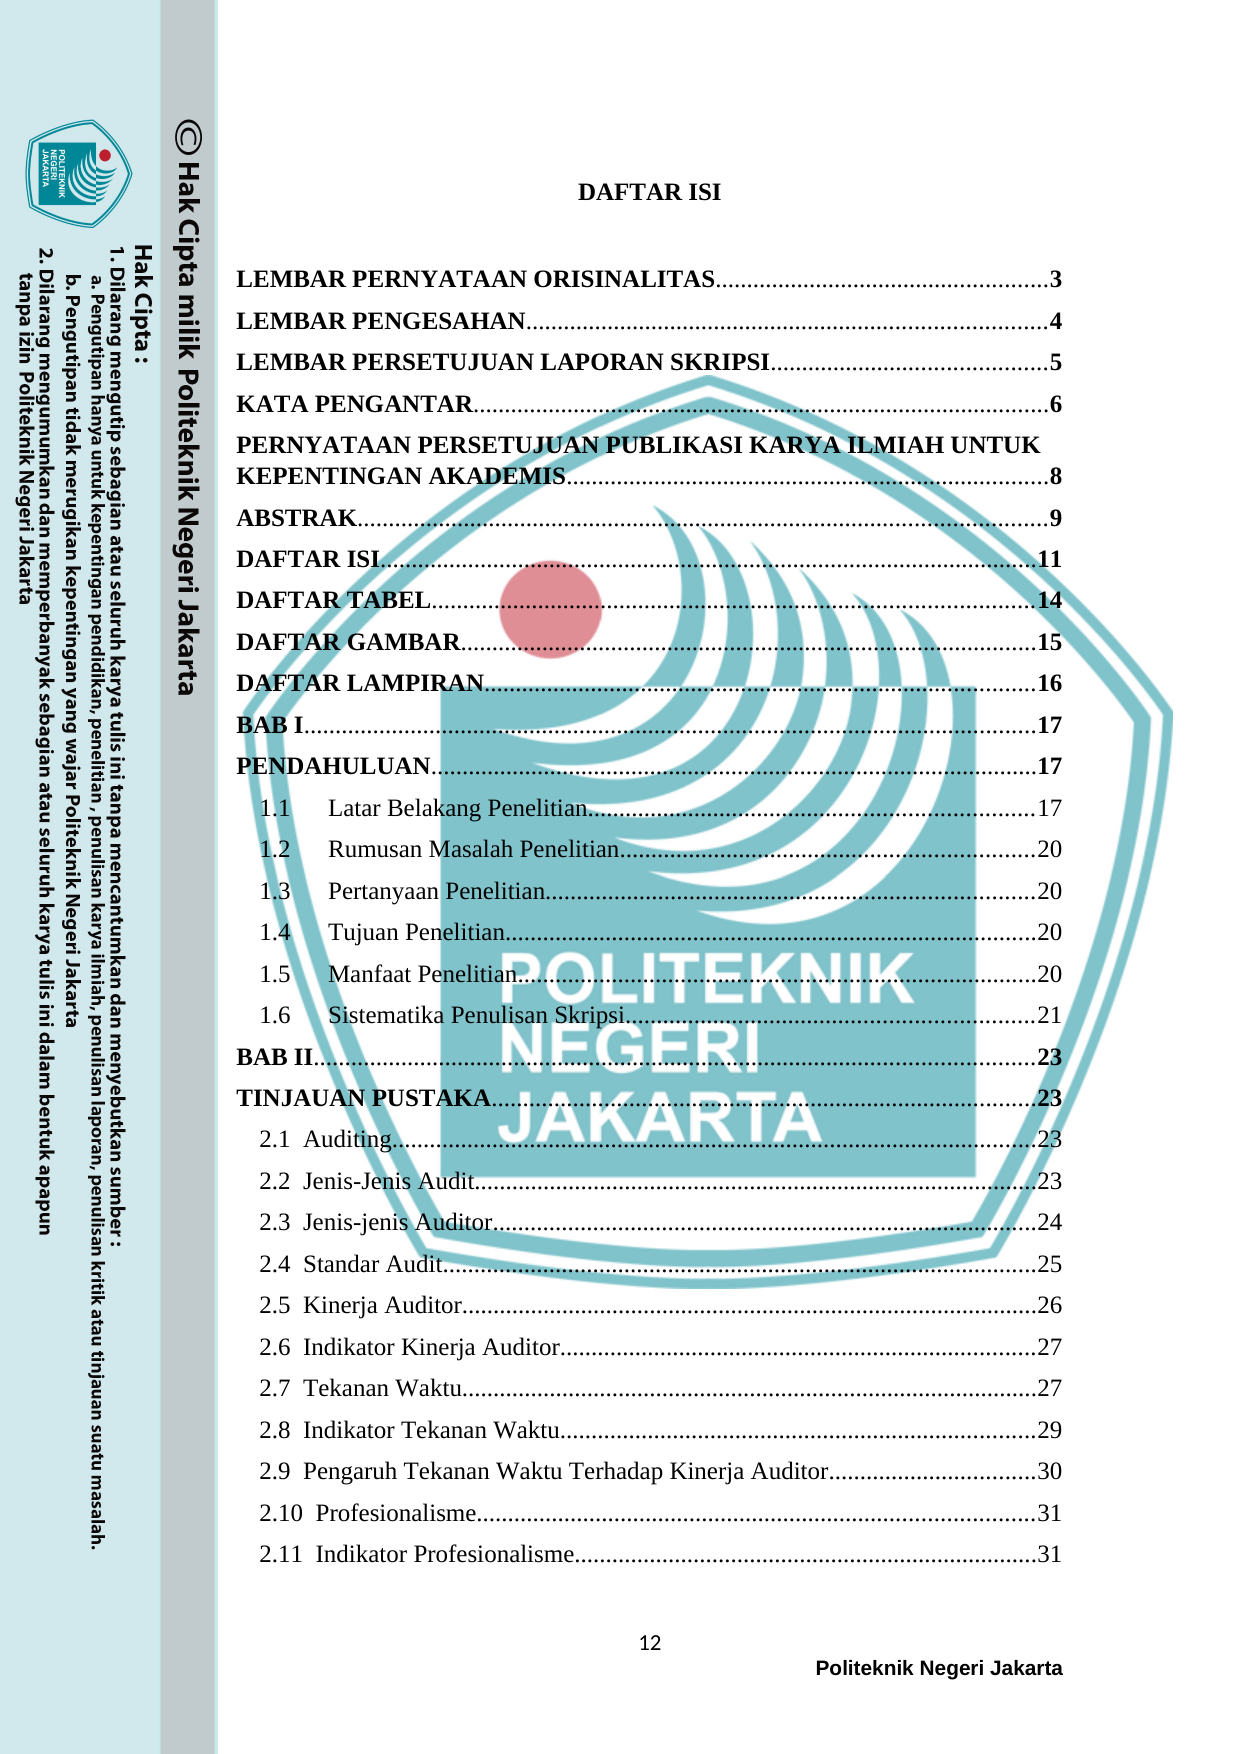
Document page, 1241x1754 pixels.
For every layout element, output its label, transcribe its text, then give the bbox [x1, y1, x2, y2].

picture [0, 0, 1221, 1754]
subtitle DAFTAR ISI [236, 177, 1063, 206]
